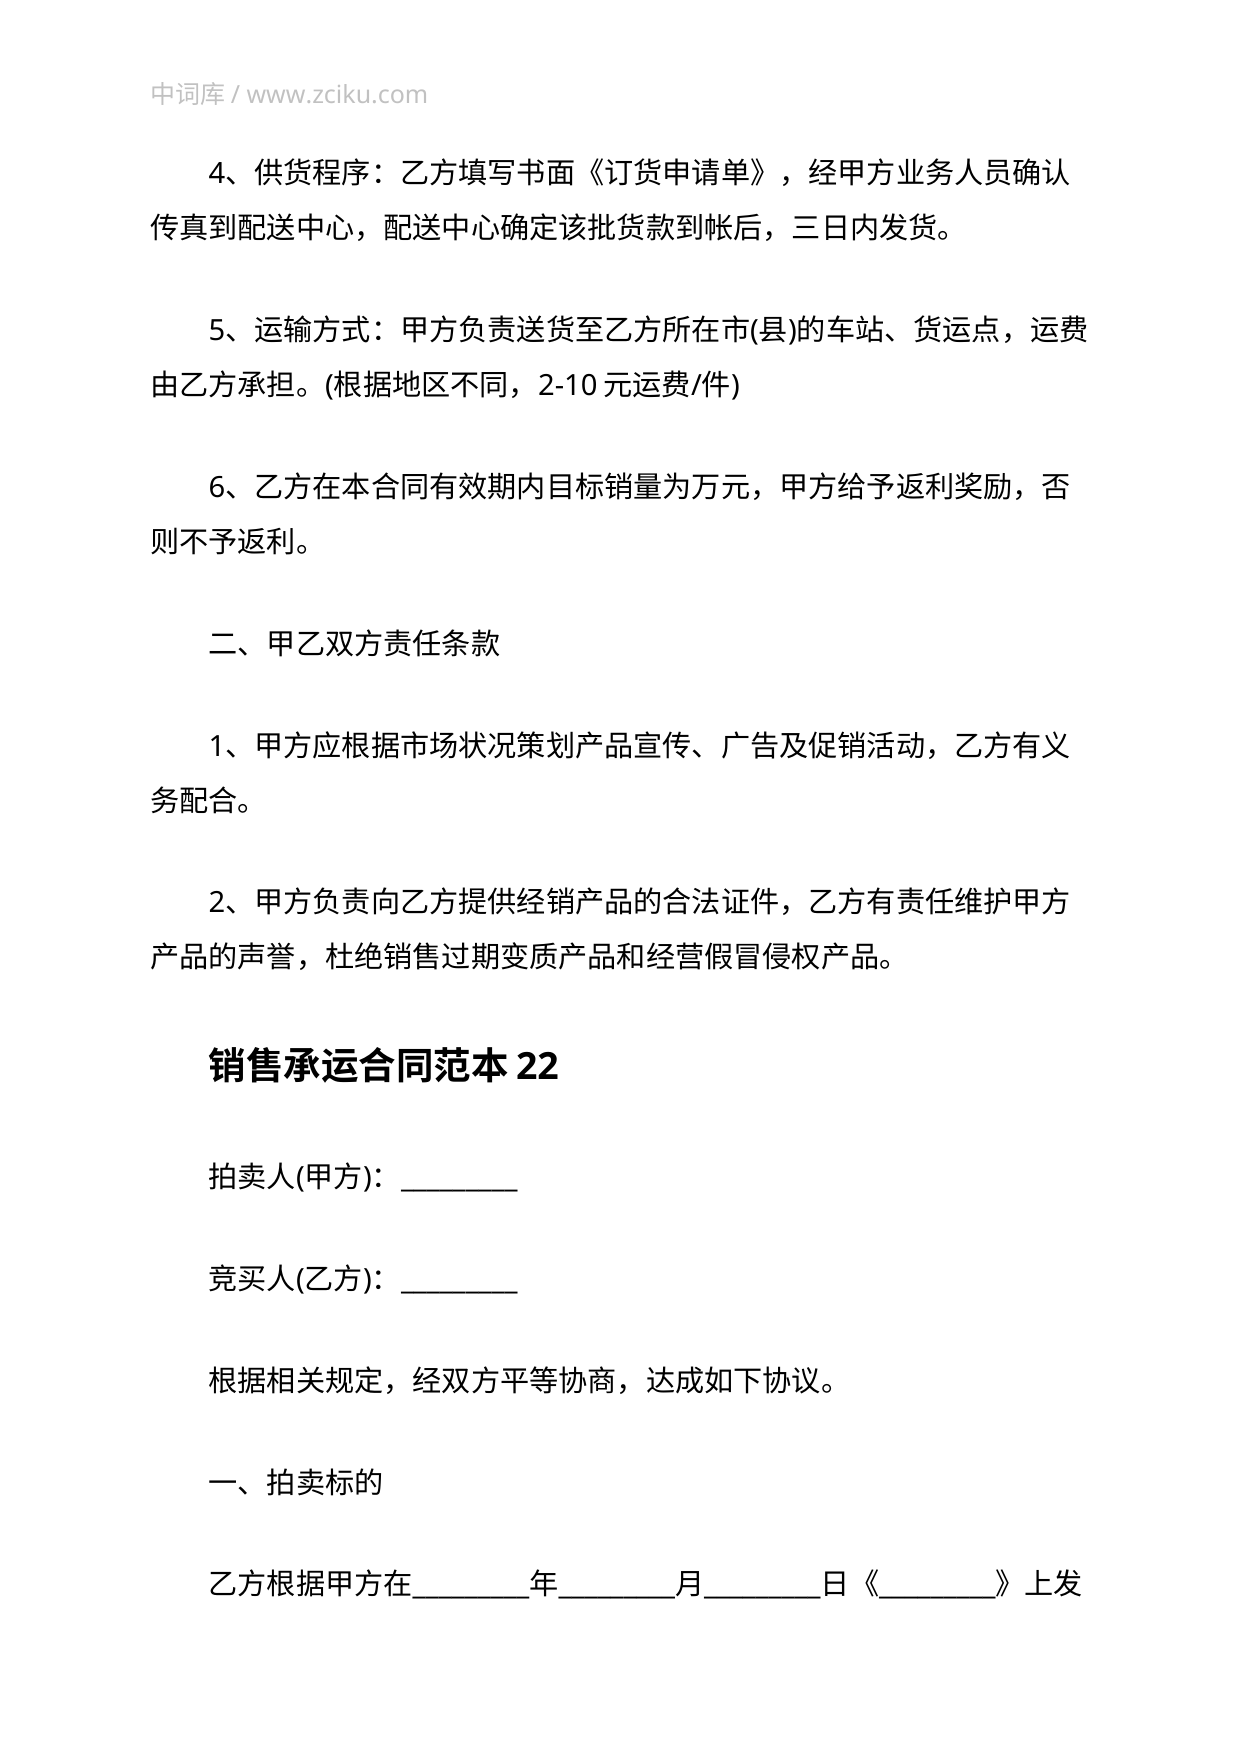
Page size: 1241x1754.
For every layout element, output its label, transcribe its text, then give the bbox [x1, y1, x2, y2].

text 1、甲方应根据市场状况策划产品宣传、广告及促销活动，乙方有义务配合。 [150, 722, 1090, 819]
text 6、乙方在本合同有效期内目标销量为万元，甲方给予返利奖励，否则不予返利。 [150, 464, 1090, 561]
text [150, 1561, 1090, 1603]
text 拍卖人(甲方)：_________ [150, 1153, 1090, 1196]
text 5、运输方式：甲方负责送货至乙方所在市(县)的车站、货运点，运费由乙方承担。(根据地区不同，2-10元运费/件) [150, 307, 1090, 404]
text 二、甲乙双方责任条款 [150, 621, 1090, 663]
text 竞买人(乙方)：_________ [150, 1255, 1090, 1298]
text 根据相关规定，经双方平等协商，达成如下协议。 [150, 1357, 1090, 1400]
text 销售承运合同范本22 [150, 1036, 1090, 1090]
text 一、拍卖标的 [150, 1459, 1090, 1501]
text 4、供货程序：乙方填写书面《订货申请单》，经甲方业务人员确认传真到配送中心，配送中心确定该批货款到帐后，三日内发货。 [150, 150, 1090, 247]
text 2、甲方负责向乙方提供经销产品的合法证件，乙方有责任维护甲方产品的声誉，杜绝销售过期变质产品和经营假冒侵权产品。 [150, 879, 1090, 976]
